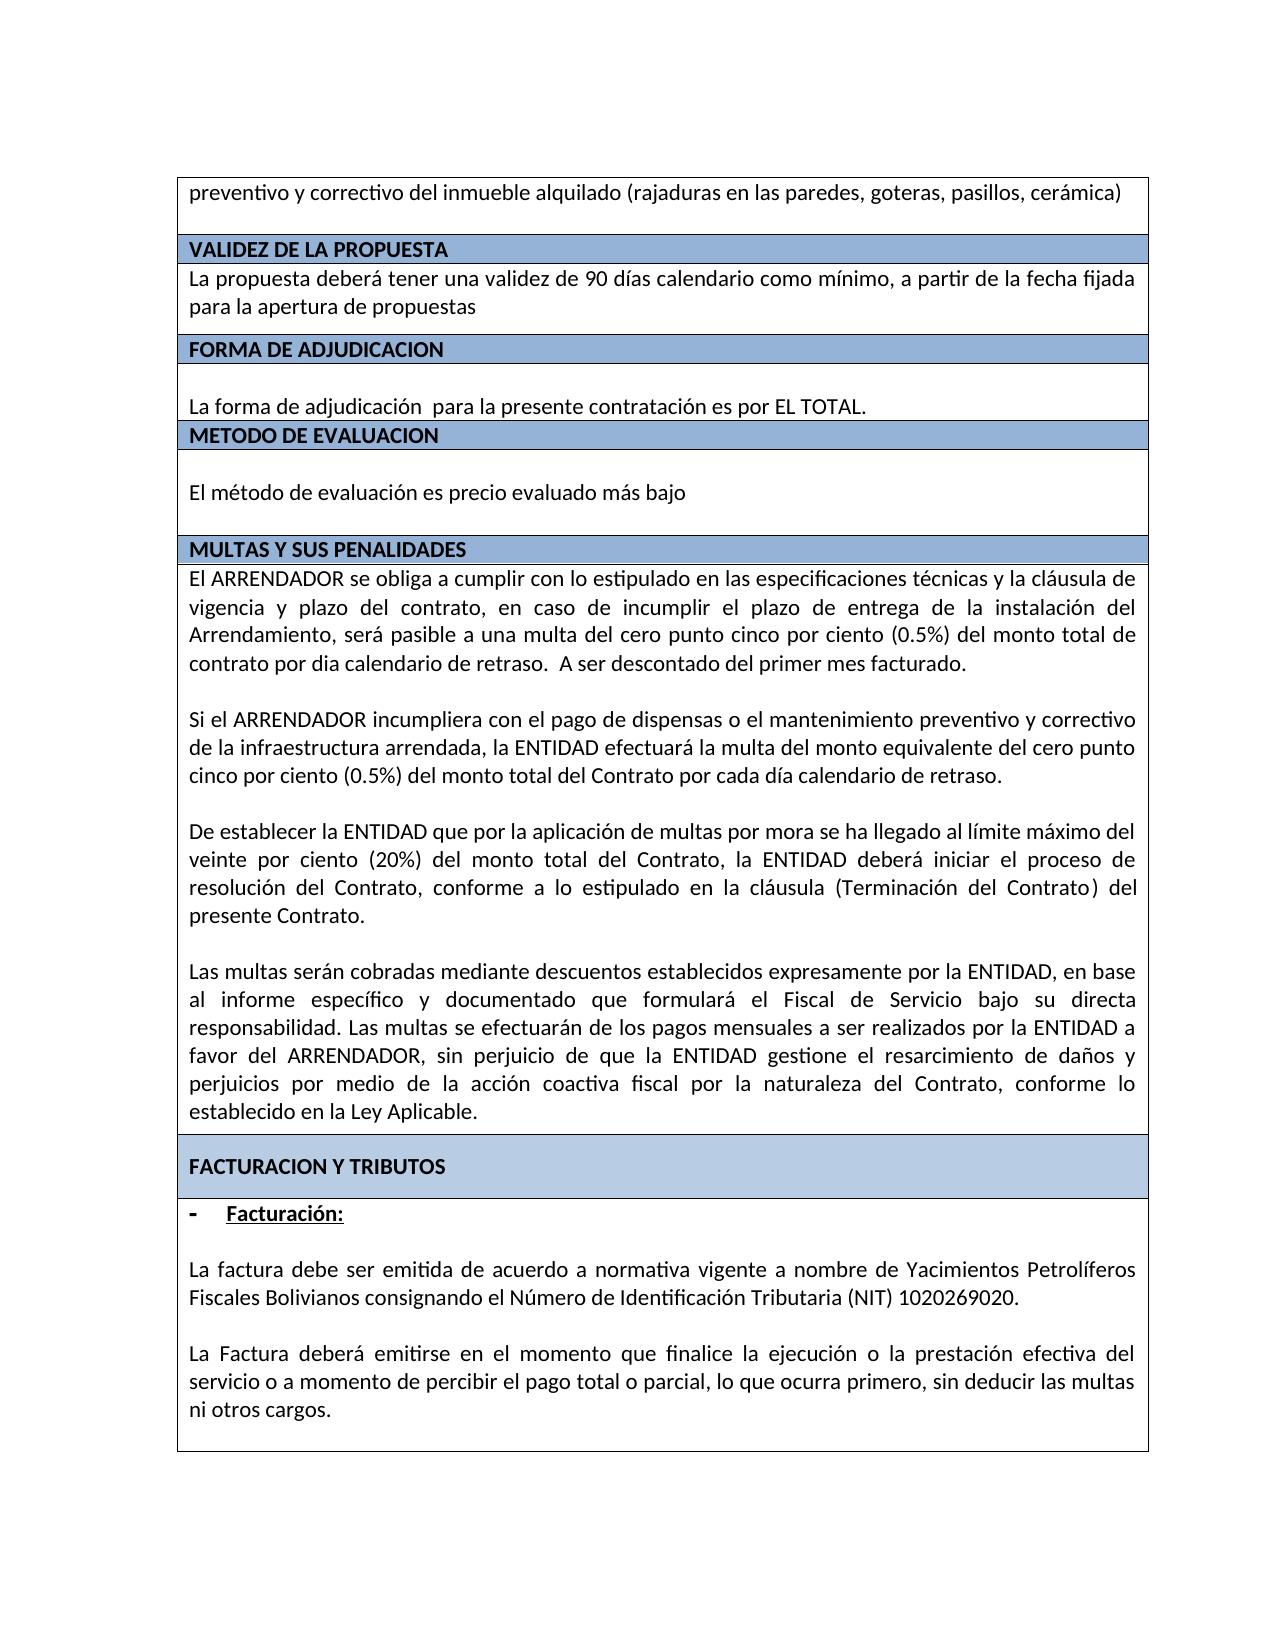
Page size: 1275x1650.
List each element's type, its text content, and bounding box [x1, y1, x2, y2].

table_cell METODO DE EVALUACION [178, 421, 1148, 449]
table_cell El ARRENDADOR se obliga a cumplir con lo estipulado en las especificaciones técnicas y la cláusula de vigencia y plazo del contrato, en caso de incumplir el plazo de entrega de la instalación del Arrendamiento, será pasible a una multa del cero punto cinco por ciento (0.5%) del monto total de contrato por dia calendario de retraso. A ser descontado del primer mes facturado. Si el ARRENDADOR incumpliera con el pago de dispensas o el mantenimiento preventivo y correctivo de la infraestructura arrendada, la ENTIDAD efectuará la multa del monto equivalente del cero punto cinco por ciento (0.5%) del monto total del Contrato por cada día calendario de retraso. De establecer la ENTIDAD que por la aplicación de multas por mora se ha llegado al límite máximo del veinte por ciento (20%) del monto total del Contrato, la ENTIDAD deberá iniciar el proceso de resolución del Contrato, conforme a lo estipulado en la cláusula (Terminación del Contrato) del presente Contrato. Las multas serán cobradas mediante descuentos establecidos expresamente por la ENTIDAD, en base al informe específico y documentado que formulará el Fiscal de Servicio bajo su directa responsabilidad. Las multas se efectuarán de los pagos mensuales a ser realizados por la ENTIDAD a favor del ARRENDADOR, sin perjuicio de que la ENTIDAD gestione el resarcimiento de daños y perjuicios por medio de la acción coactiva fiscal por la naturaleza del Contrato, conforme lo establecido en la Ley Aplicable. [178, 565, 1148, 1134]
table_cell VALIDEZ DE LA PROPUESTA [178, 235, 1148, 263]
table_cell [178, 1199, 1148, 1451]
table_cell FORMA DE ADJUDICACION [178, 335, 1148, 363]
table_cell La propuesta deberá tener una validez de 90 días calendario como mínimo, a partir de la fecha fijada para la apertura de propuestas [178, 264, 1148, 334]
table_cell El método de evaluación es precio evaluado más bajo [178, 450, 1148, 534]
table_cell La forma de adjudicación para la presente contratación es por EL TOTAL. [178, 364, 1148, 420]
table_cell FACTURACION Y TRIBUTOS [178, 1135, 1148, 1198]
table_cell MULTAS Y SUS PENALIDADES [178, 536, 1148, 563]
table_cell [178, 178, 1148, 234]
